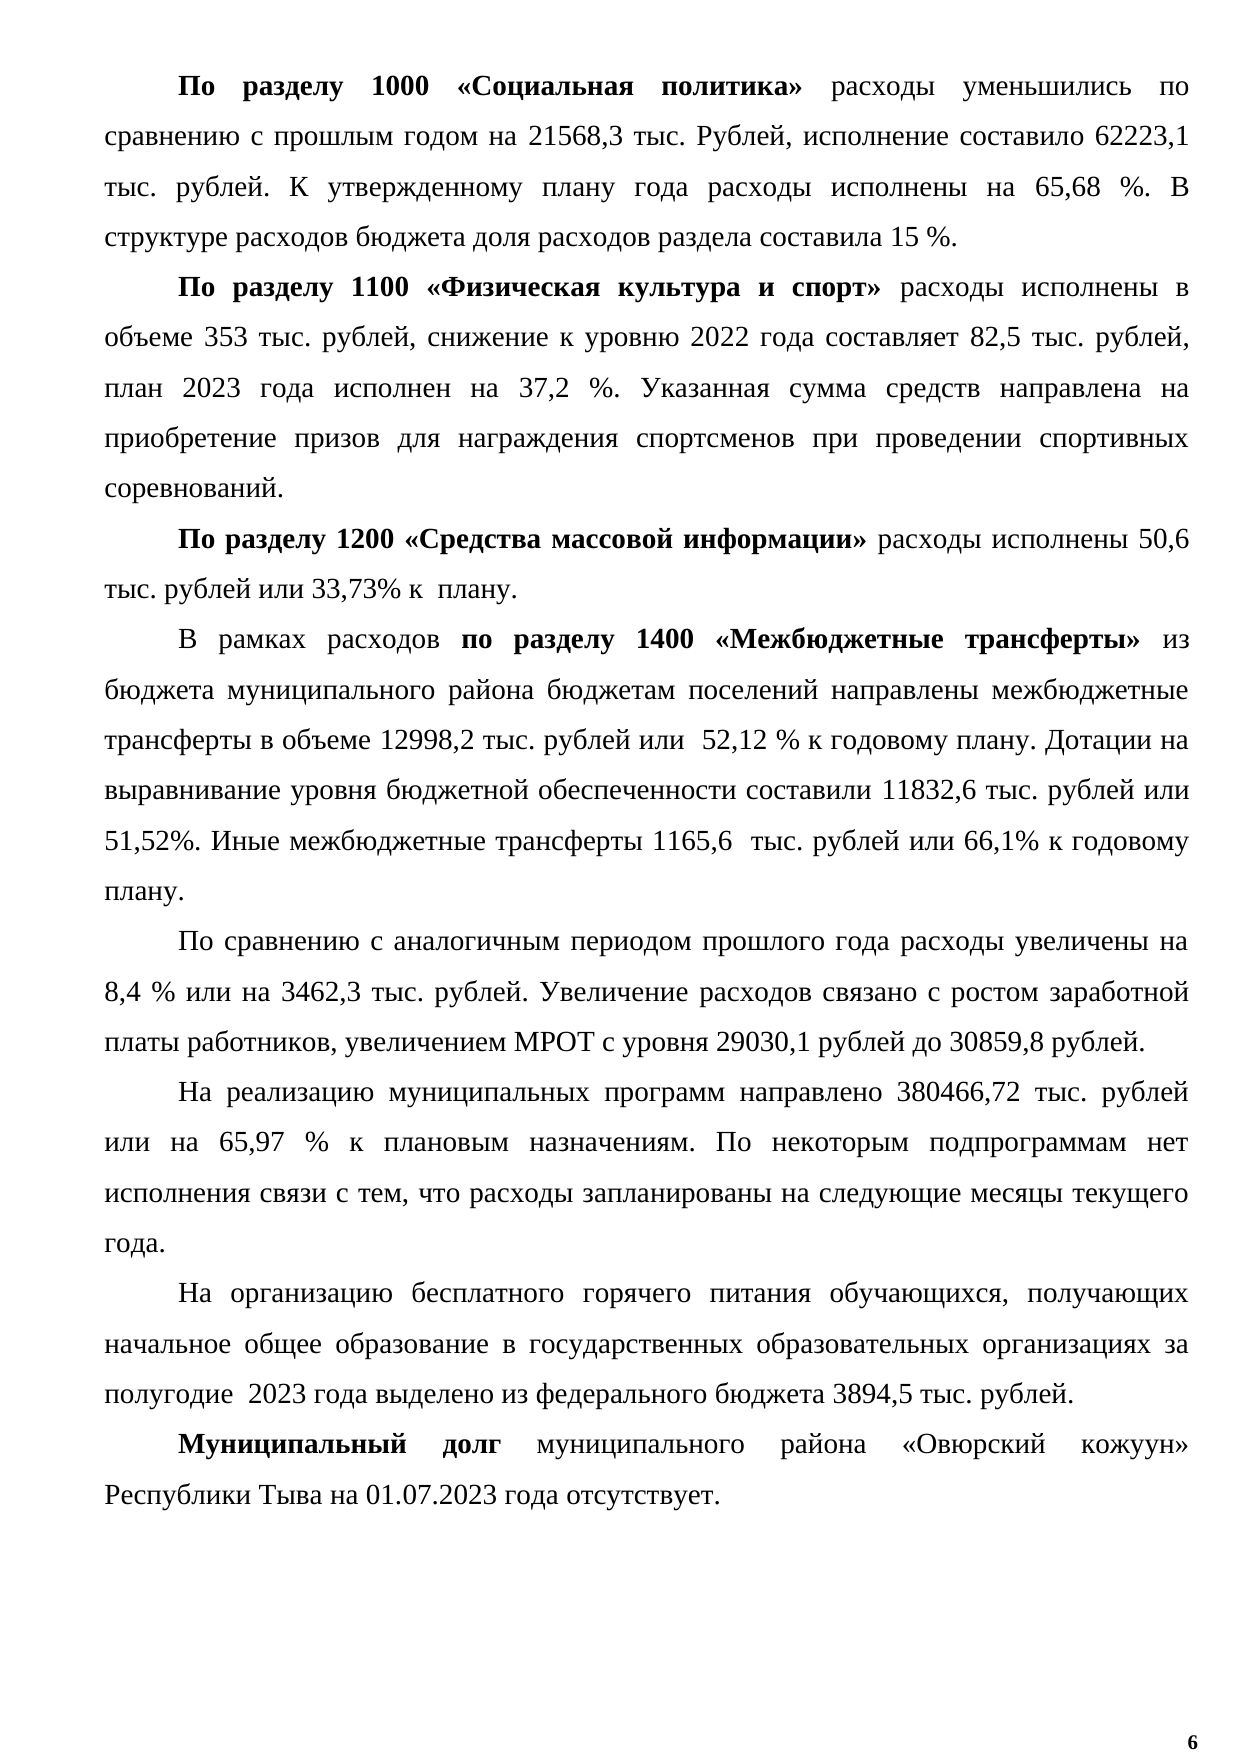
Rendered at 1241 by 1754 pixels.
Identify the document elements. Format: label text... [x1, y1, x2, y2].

text По сравнению с аналогичным периодом прошлого года расходы увеличены на 8,4 % или на 3462,3 тыс. рублей. Увеличение расходов связано с ростом заработной платы работников, увеличением МРОТ с уровня 29030,1 рублей до 30859,8 рублей. [104, 923, 1189, 1057]
text В рамках расходов по разделу 1400 «Межбюджетные трансферты» из бюджета муниципального района бюджетам поселений направлены межбюджетные трансферты в объеме 12998,2 тыс. рублей или 52,12 % к годовому плану. Дотации на выравнивание уровня бюджетной обеспеченности составили 11832,6 тыс. рублей или 51,52%. Иные межбюджетные трансферты 1165,6 тыс. рублей или 66,1% к годовому плану. [104, 621, 1189, 907]
text Муниципальный долг муниципального района «Овюрский кожуун» Республики Тыва на 01.07.2023 года отсутствует. [104, 1426, 1189, 1510]
text На реализацию муниципальных программ направлено 380466,72 тыс. рублей или на 65,97 % к плановым назначениям. По некоторым подпрограммам нет исполнения связи с тем, что расходы запланированы на следующие месяцы текущего года. [104, 1074, 1189, 1259]
text По разделу 1000 «Социальная политика» расходы уменьшились по сравнению с прошлым годом на 21568,3 тыс. Рублей, исполнение составило 62223,1 тыс. рублей. К утвержденному плану года расходы исполнены на 65,68 %. В структуре расходов бюджета доля расходов раздела составила 15 %. [104, 68, 1189, 252]
text По разделу 1100 «Физическая культура и спорт» расходы исполнены в объеме 353 тыс. рублей, снижение к уровню 2022 года составляет 82,5 тыс. рублей, план 2023 года исполнен на 37,2 %. Указанная сумма средств направлена на приобретение призов для награждения спортсменов при проведении спортивных соревнований. [104, 269, 1189, 504]
text На организацию бесплатного горячего питания обучающихся, получающих начальное общее образование в государственных образовательных организациях за полугодие 2023 года выделено из федерального бюджета 3894,5 тыс. рублей. [104, 1276, 1189, 1410]
text По разделу 1200 «Средства массовой информации» расходы исполнены 50,6 тыс. рублей или 33,73% к плану. [104, 521, 1189, 605]
